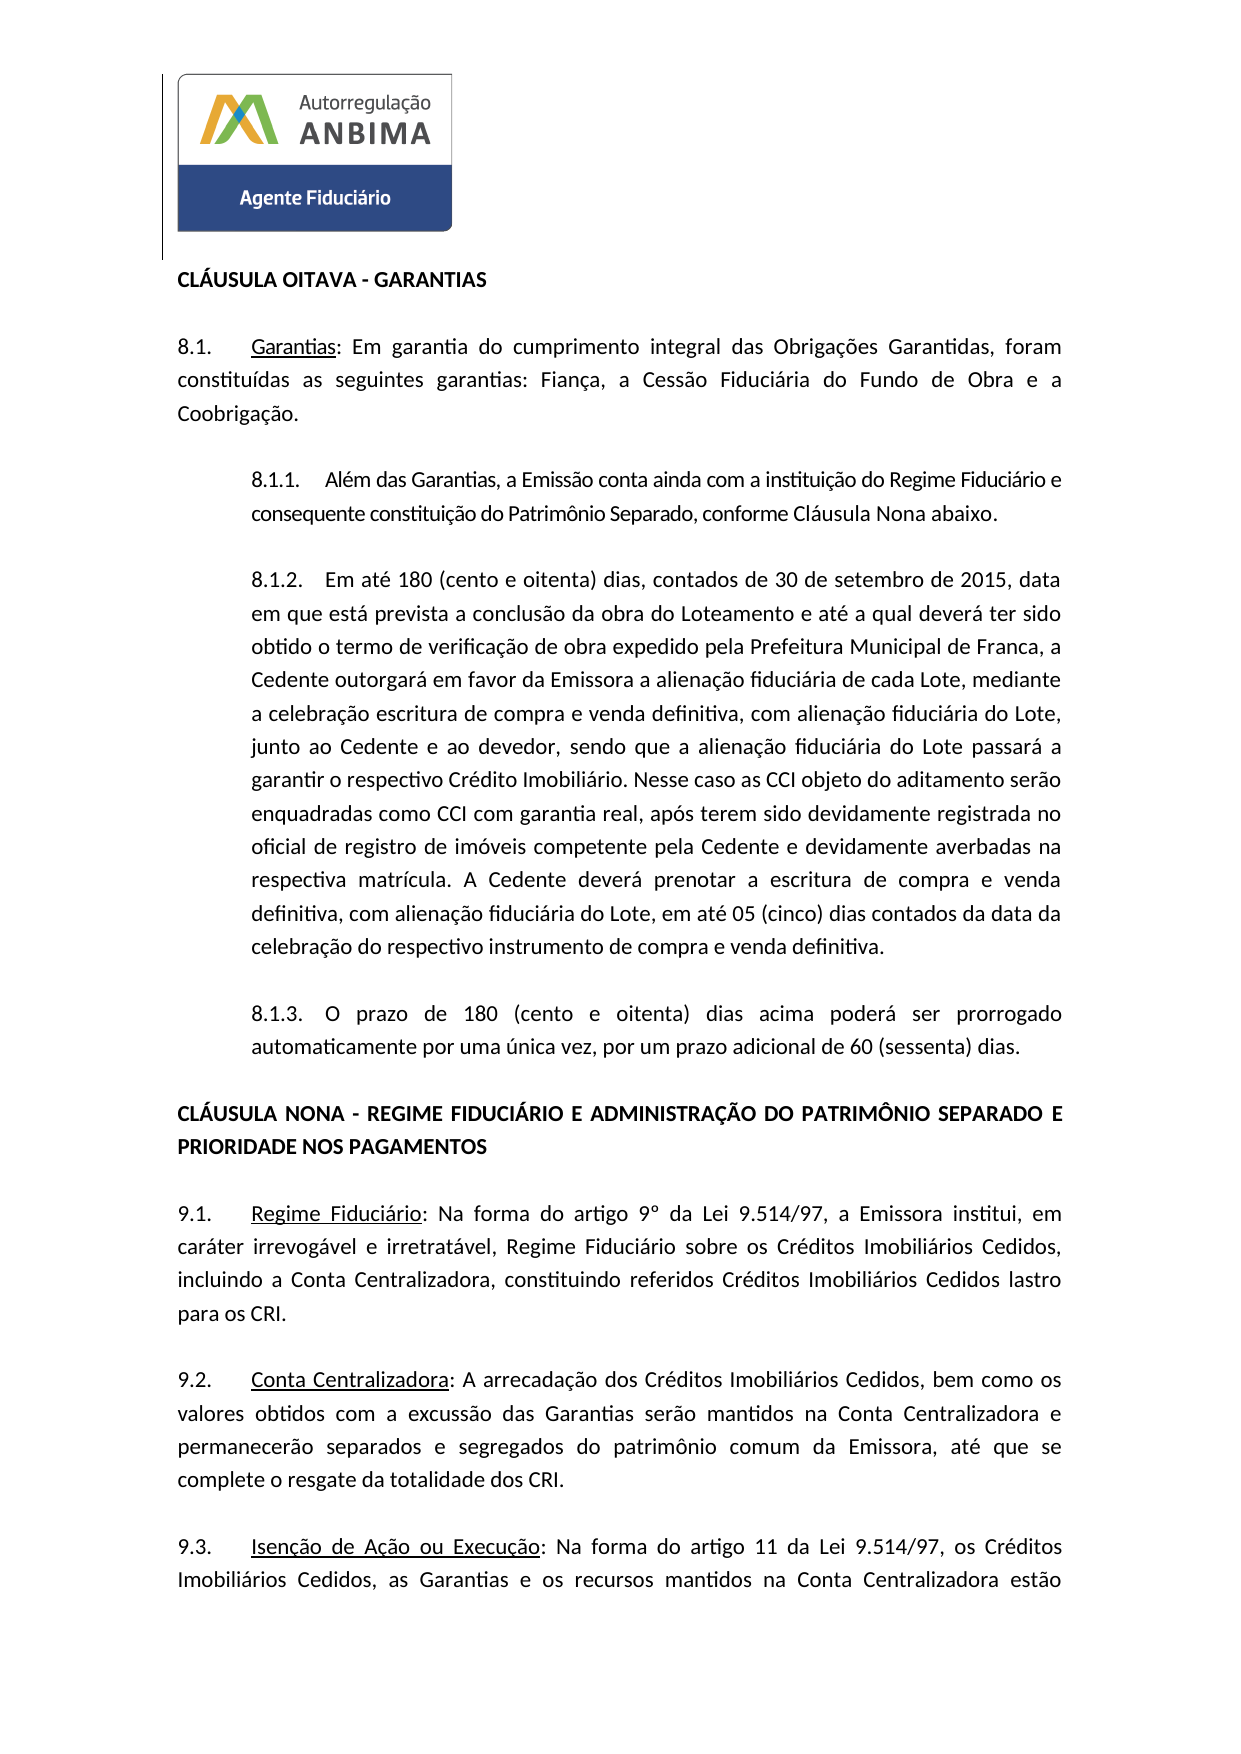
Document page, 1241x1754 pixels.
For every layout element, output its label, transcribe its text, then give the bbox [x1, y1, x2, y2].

subtitle CLÁUSULA OITAVA - GARANTIAS [177, 260, 1063, 293]
list Em até 180 (cento e oitenta) dias, contados de 30 de setembro de 2015, data em que está prevista a conclusão da obra do Loteamento e até a qual deverá ter sido obtido o termo de verificação de obra expedido pela Prefeitura Municipal de Franca, a Cedente outorgará em favor da Emissora a alienação fiduciária de cada Lote, mediante a celebração escritura de compra e venda definitiva, com alienação fiduciária do Lote, junto ao Cedente e ao devedor, sendo que a alienação fiduciária do Lote passará a garantir o respectivo Crédito Imobiliário. Nesse caso as CCI objeto do aditamento serão enquadradas como CCI com garantia real, após terem sido devidamente registrada no oficial de registro de imóveis competente pela Cedente e devidamente averbadas na respectiva matrícula. A Cedente deverá prenotar a escritura de compra e venda definitiva, com alienação fiduciária do Lote, em até 05 (cinco) dias contados da data da celebração do respectivo instrumento de compra e venda definitiva. [251, 560, 1063, 960]
list Garantias: Em garantia do cumprimento integral das Obrigações Garantidas, foram constituídas as seguintes garantias: Fiança, a Cessão Fiduciária do Fundo de Obra e a Coobrigação. [177, 327, 1063, 427]
list Além das Garantias, a Emissão conta ainda com a instituição do Regime Fiduciário e consequente constituição do Patrimônio Separado, conforme Cláusula Nona abaixo. [251, 460, 1063, 527]
list Regime Fiduciário: Na forma do artigo 9º da Lei 9.514/97, a Emissora institui, em caráter irrevogável e irretratável, Regime Fiduciário sobre os Créditos Imobiliários Cedidos, incluindo a Conta Centralizadora, constituindo referidos Créditos Imobiliários Cedidos lastro para os CRI. [177, 1193, 1063, 1327]
subtitle CLÁUSULA NONA - REGIME FIDUCIÁRIO E ADMINISTRAÇÃO DO PATRIMÔNIO SEPARADO E PRIORIDADE NOS PAGAMENTOS [177, 1093, 1063, 1160]
picture [177, 73, 453, 232]
list O prazo de 180 (cento e oitenta) dias acima poderá ser prorrogado automaticamente por uma única vez, por um prazo adicional de 60 (sessenta) dias. [251, 993, 1063, 1060]
list Conta Centralizadora: A arrecadação dos Créditos Imobiliários Cedidos, bem como os valores obtidos com a excussão das Garantias serão mantidos na Conta Centralizadora e permanecerão separados e segregados do patrimônio comum da Emissora, até que se complete o resgate da totalidade dos CRI. [177, 1360, 1063, 1493]
